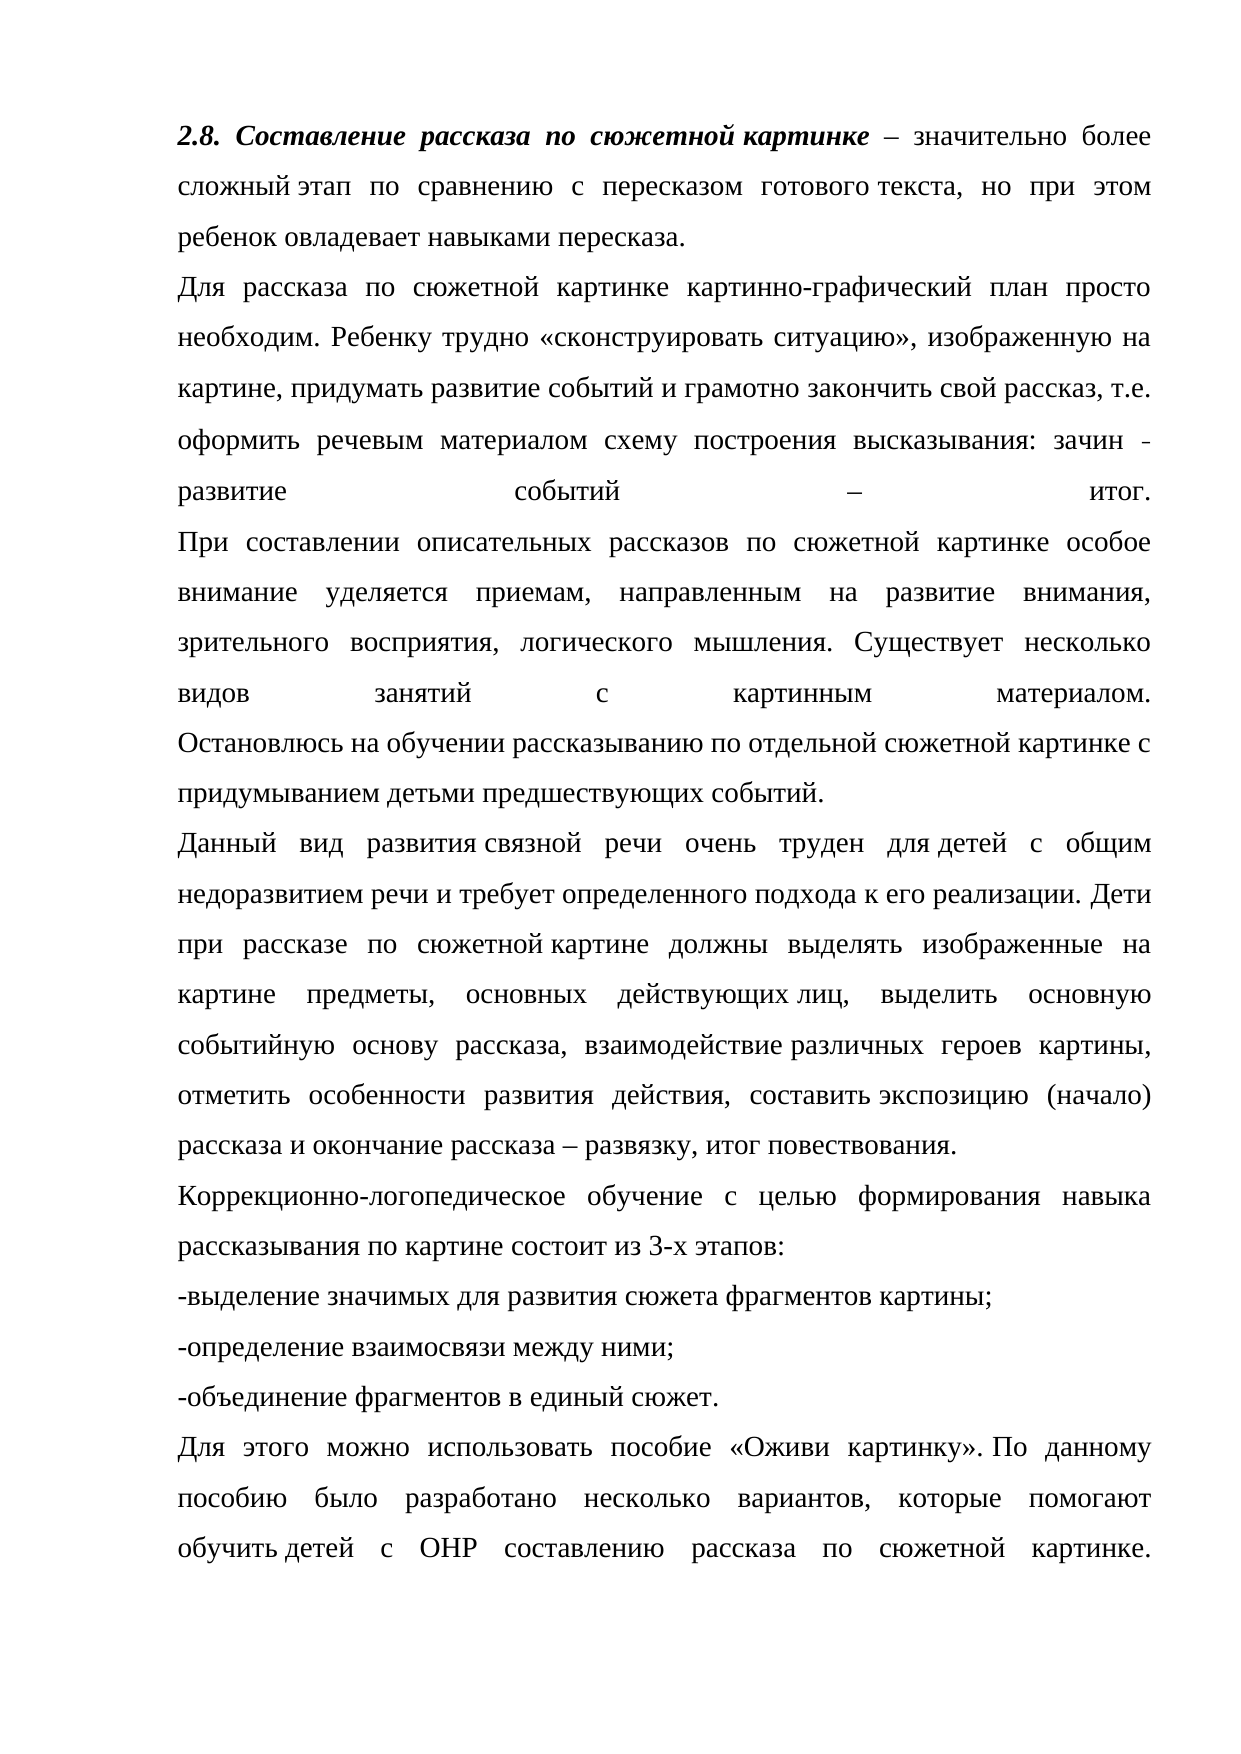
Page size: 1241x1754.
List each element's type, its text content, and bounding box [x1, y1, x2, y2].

text -объединение фрагментов в единый сюжет. [177, 1379, 1152, 1413]
text Данный вид развития связной речи очень труден для детей с общим недоразвитием речи и требует определенного подхода к его реализации. Дети при рассказе по сюжетной картине должны выделять изображенные на картине предметы, основных действующих лиц, выделить основную событийную основу рассказа, взаимодействие различных героев картины, отметить особенности развития действия, составить экспозицию (начало) рассказа и окончание рассказа – развязку, итог повествования. [177, 826, 1152, 1161]
text Коррекционно-логопедическое обучение с целью формирования навыка рассказывания по картине состоит из 3-х этапов: [177, 1178, 1152, 1262]
text -определение взаимосвязи между ними; [177, 1329, 1152, 1362]
text -выделение значимых для развития сюжета фрагментов картины; [177, 1278, 1152, 1312]
text 2.8. Составление рассказа по сюжетной картинке – значительно более сложный этап по сравнению с пересказом готового текста, но при этом ребенок овладевает навыками пересказа. [177, 118, 1152, 252]
text Для рассказа по сюжетной картинке картинно-графический план просто необходим. Ребенку трудно «сконструировать ситуацию», изображенную на картине, придумать развитие событий и грамотно закончить свой рассказ, т.е. оформить речевым материалом схему построения высказывания: зачин – развитие событий – итог. При составлении описательных рассказов по сюжетной картинке особое внимание уделяется приемам, направленным на развитие внимания, зрительного восприятия, логического мышления. Существует несколько видов занятий с картинным материалом. Остановлюсь на обучении рассказыванию по отдельной сюжетной картинке с придумыванием детьми предшествующих событий. [177, 269, 1152, 809]
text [177, 1429, 1152, 1563]
